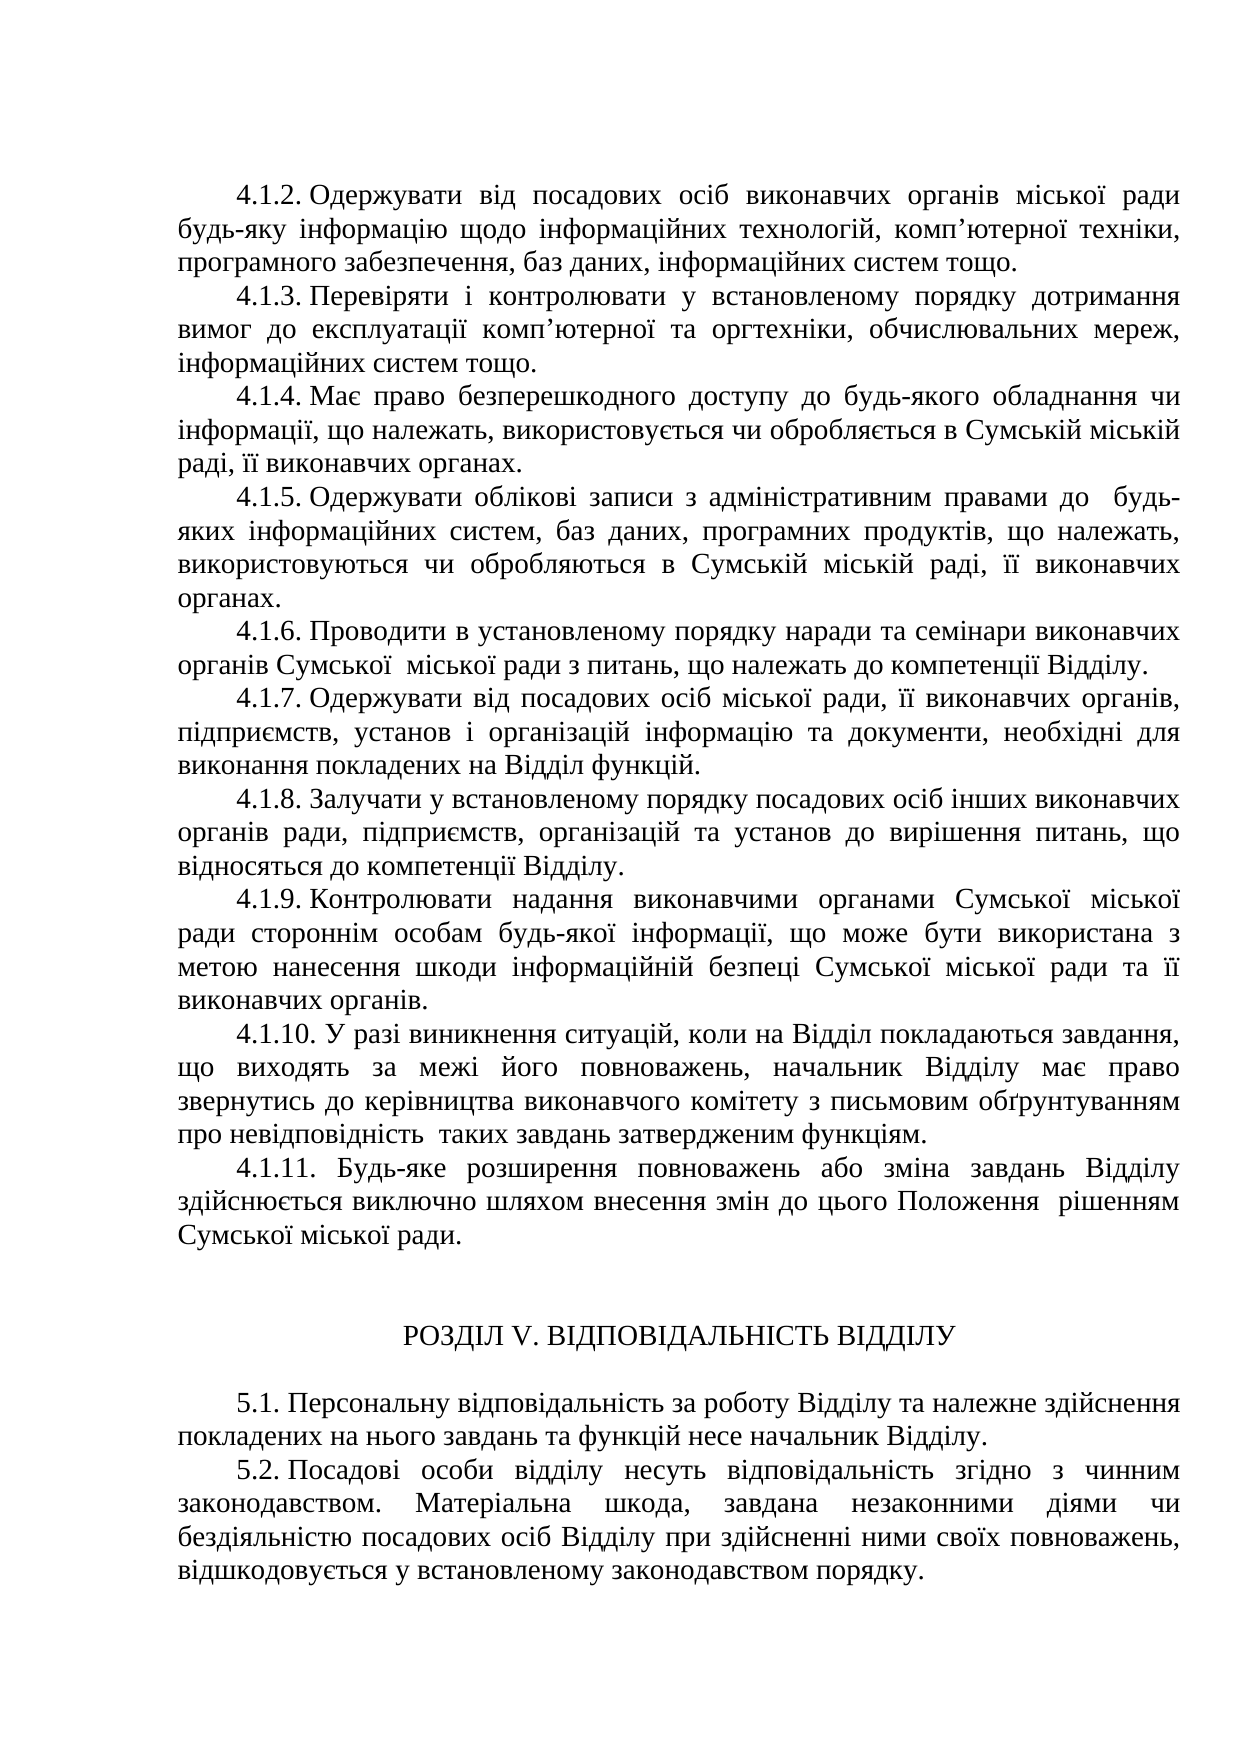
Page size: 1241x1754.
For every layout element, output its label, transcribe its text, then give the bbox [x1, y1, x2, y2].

text 5.1. Персональну відповідальність за роботу Відділу та належне здійснення покладених на нього завдань та функцій несе начальник Відділу. [177, 1385, 1181, 1452]
text РОЗДІЛ V. ВІДПОВІДАЛЬНІСТЬ ВІДДІЛУ [177, 1318, 1181, 1351]
text 4.1.10. У разі виникнення ситуацій, коли на Відділ покладаються завдання, що виходять за межі його повноважень, начальник Відділу має право звернутись до керівництва виконавчого комітету з письмовим обґрунтуванням про невідповідність таких завдань затвердженим функціям. [177, 1016, 1181, 1150]
text 4.1.2. Одержувати від посадових осіб виконавчих органів міської ради будь-яку інформацію щодо інформаційних технологій, комп’ютерної техніки, програмного забезпечення, баз даних, інформаційних систем тощо. [177, 177, 1181, 278]
text 4.1.9. Контролювати надання виконавчими органами Сумської міської ради стороннім особам будь-якої інформації, що може бути використана з метою нанесення шкоди інформаційній безпеці Сумської міської ради та її виконавчих органів. [177, 882, 1181, 1016]
text 4.1.6. Проводити в установленому порядку наради та семінари виконавчих органів Сумської міської ради з питань, що належать до компетенції Відділу. [177, 613, 1181, 680]
text 4.1.11. Будь-яке розширення повноважень або зміна завдань Відділу здійснюється виключно шляхом внесення змін до цього Положення рішенням Сумської міської ради. [177, 1150, 1181, 1251]
text 4.1.7. Одержувати від посадових осіб міської ради, її виконавчих органів, підприємств, установ і організацій інформацію та документи, необхідні для виконання покладених на Відділ функцій. [177, 680, 1181, 781]
text 4.1.5. Одержувати облікові записи з адміністративним правами до будь-яких інформаційних систем, баз даних, програмних продуктів, що належать, використовуються чи обробляються в Сумській міській раді, її виконавчих органах. [177, 479, 1181, 613]
text 4.1.8. Залучати у встановленому порядку посадових осіб інших виконавчих органів ради, підприємств, організацій та установ до вирішення питань, що відносяться до компетенції Відділу. [177, 781, 1181, 882]
text 4.1.4. Має право безперешкодного доступу до будь-якого обладнання чи інформації, що належать, використовується чи обробляється в Сумській міській раді, її виконавчих органах. [177, 378, 1181, 479]
text 5.2. Посадові особи відділу несуть відповідальність згідно з чинним законодавством. Матеріальна шкода, завдана незаконними діями чи бездіяльністю посадових осіб Відділу при здійсненні ними своїх повноважень, відшкодовується у встановленому законодавством порядку. [177, 1452, 1181, 1586]
text 4.1.3. Перевіряти і контролювати у встановленому порядку дотримання вимог до експлуатації комп’ютерної та оргтехніки, обчислювальних мереж, інформаційних систем тощо. [177, 278, 1181, 378]
